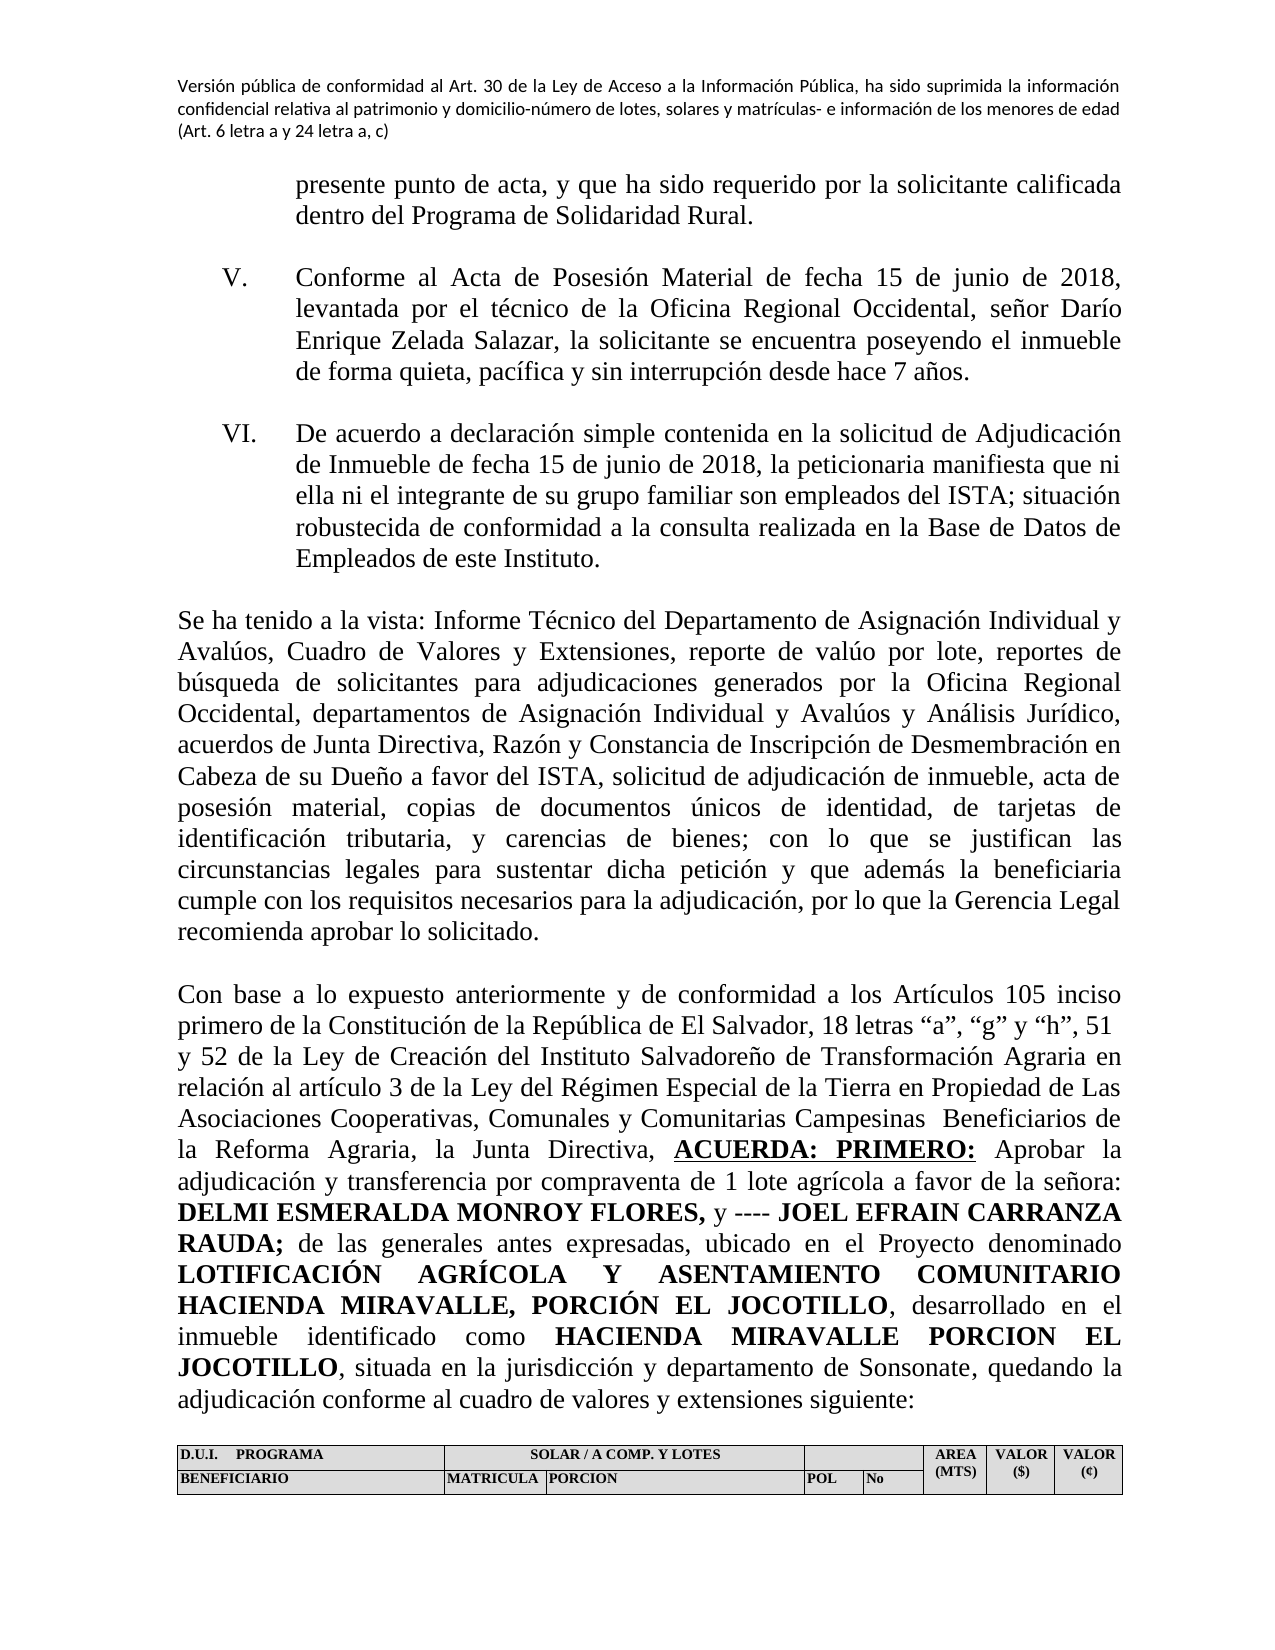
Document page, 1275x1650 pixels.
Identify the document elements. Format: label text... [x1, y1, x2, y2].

list De acuerdo a declaración simple contenida en la solicitud de Adjudicación de Inmueble de fecha 15 de junio de 2018, la peticionaria manifiesta que ni ella ni el integrante de su grupo familiar son empleados del ISTA; situación robustecida de conformidad a la consulta realizada en la Base de Datos de Empleados de este Instituto. [222, 417, 1122, 573]
text Se ha tenido a la vista: Informe Técnico del Departamento de Asignación Individual y Avalúos, Cuadro de Valores y Extensiones, reporte de valúo por lote, reportes de búsqueda de solicitantes para adjudicaciones generados por la Oficina Regional Occidental, departamentos de Asignación Individual y Avalúos y Análisis Jurídico, acuerdos de Junta Directiva, Razón y Constancia de Inscripción de Desmembración en Cabeza de su Dueño a favor del ISTA, solicitud de adjudicación de inmueble, acta de posesión material, copias de documentos únicos de identidad, de tarjetas de identificación tributaria, y carencias de bienes; con lo que se justifican las circunstancias legales para sustentar dicha petición y que además la beneficiaria cumple con los requisitos necesarios para la adjudicación, por lo que la Gerencia Legal recomienda aprobar lo solicitado. [177, 604, 1122, 947]
table_header [805, 1446, 923, 1470]
table_header SOLAR / A COMP. Y LOTES [445, 1446, 804, 1470]
table_cell BENEFICIARIO [178, 1471, 444, 1494]
table_cell MATRICULA [445, 1471, 546, 1494]
table_header AREA (MTS) [924, 1446, 986, 1494]
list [222, 168, 1122, 230]
table_header VALOR (¢) [1055, 1446, 1122, 1494]
list Conforme al Acta de Posesión Material de fecha 15 de junio de 2018, levantada por el técnico de la Oficina Regional Occidental, señor Darío Enrique Zelada Salazar, la solicitante se encuentra poseyendo el inmueble de forma quieta, pacífica y sin interrupción desde hace 7 años. [222, 261, 1122, 386]
text Con base a lo expuesto anteriormente y de conformidad a los Artículos 105 inciso primero de la Constitución de la República de El Salvador, 18 letras “a”, “g” y “h”, 51 [177, 978, 1122, 1040]
table_header VALOR ($) [987, 1446, 1054, 1494]
table_cell No [864, 1471, 923, 1494]
table_cell POL [805, 1471, 863, 1494]
table_cell PORCION [547, 1471, 804, 1494]
text y 52 de la Ley de Creación del Instituto Salvadoreño de Transformación Agraria en relación al artículo 3 de la Ley del Régimen Especial de la Tierra en Propiedad de Las Asociaciones Cooperativas, Comunales y Comunitarias Campesinas Beneficiarios de la Reforma Agraria, la Junta Directiva, ACUERDA: PRIMERO: Aprobar la adjudicación y transferencia por compraventa de 1 lote agrícola a favor de la señora: DELMI ESMERALDA MONROY FLORES, y ---- JOEL EFRAIN CARRANZA RAUDA; de las generales antes expresadas, ubicado en el Proyecto denominado LOTIFICACIÓN AGRÍCOLA Y ASENTAMIENTO COMUNITARIO HACIENDA MIRAVALLE, PORCIÓN EL JOCOTILLO, desarrollado en el inmueble identificado como HACIENDA MIRAVALLE PORCION EL JOCOTILLO, situada en la jurisdicción y departamento de Sonsonate, quedando la adjudicación conforme al cuadro de valores y extensiones siguiente: [177, 1040, 1122, 1414]
table_header D.U.I. PROGRAMA [178, 1446, 444, 1470]
